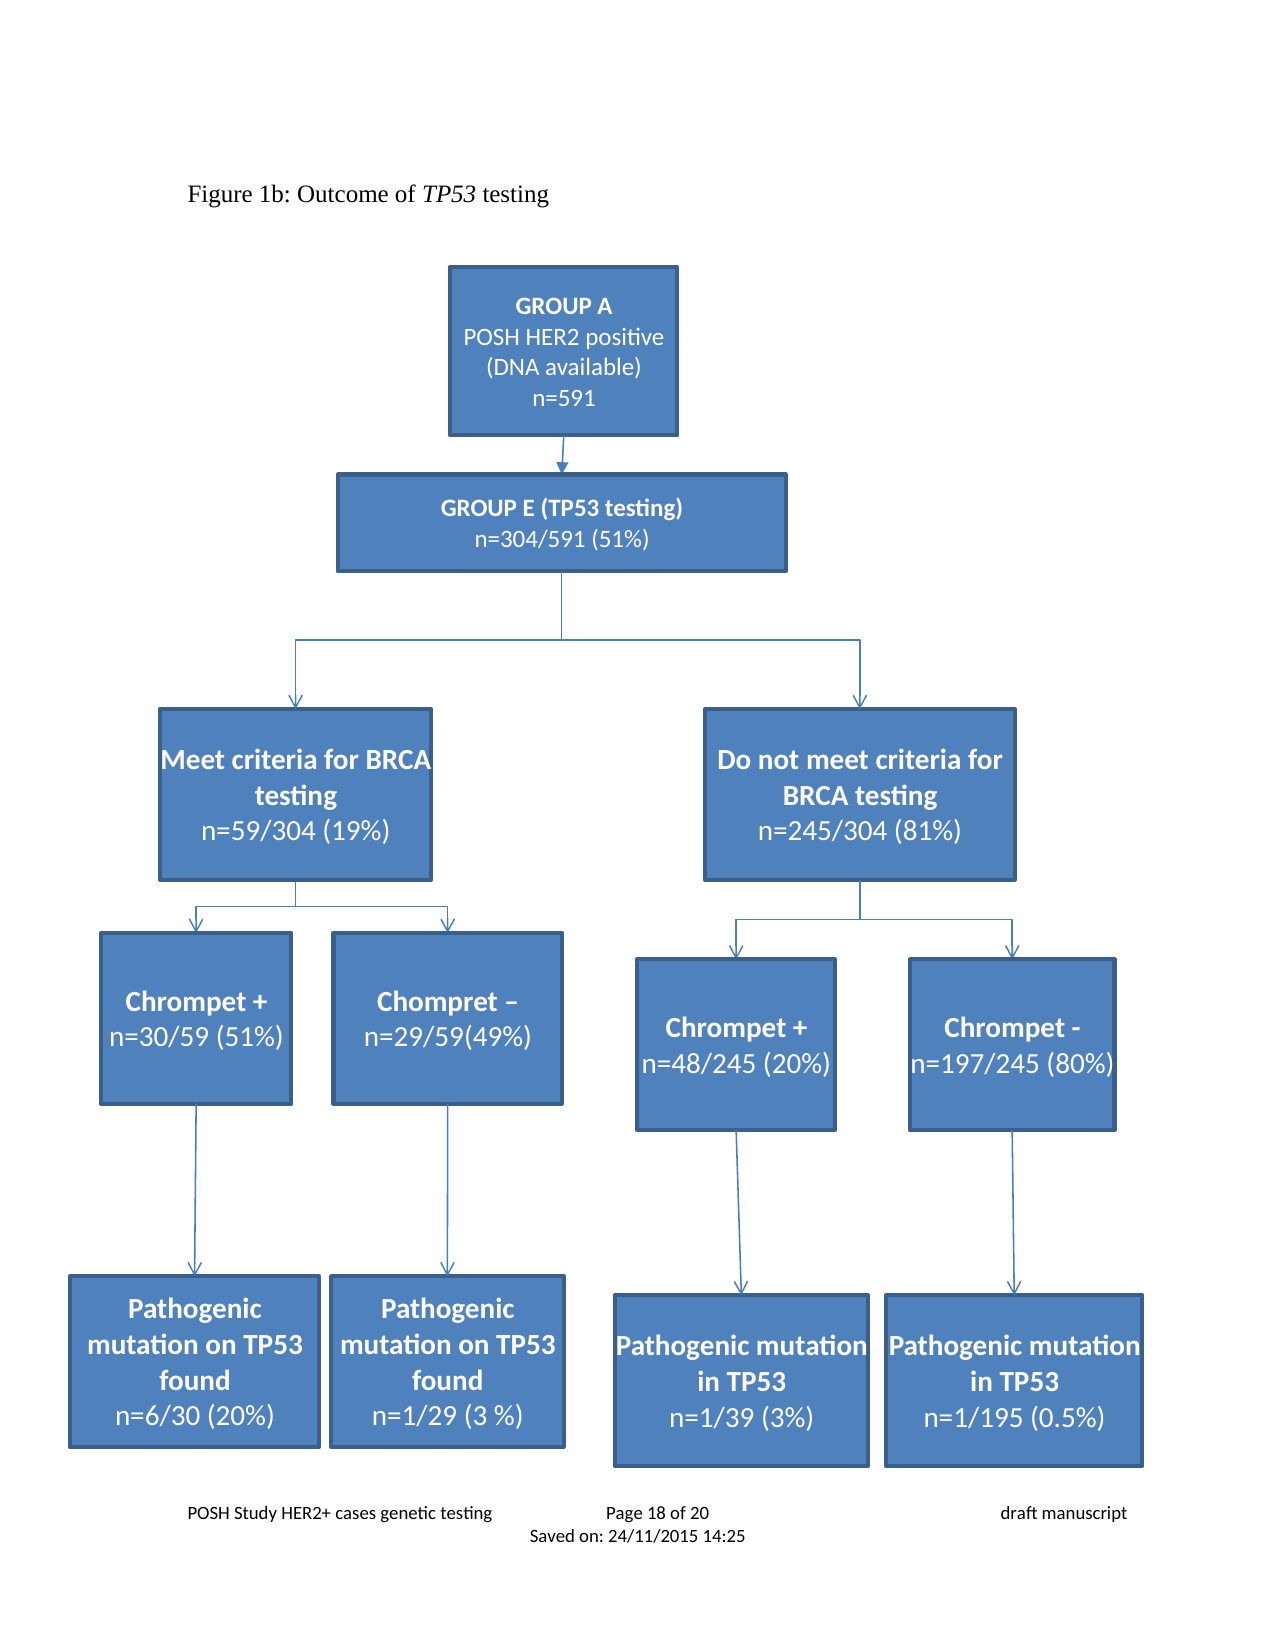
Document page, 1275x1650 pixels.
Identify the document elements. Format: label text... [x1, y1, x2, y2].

text Figure 1b: Outcome of TP53 testing [187, 179, 1088, 207]
